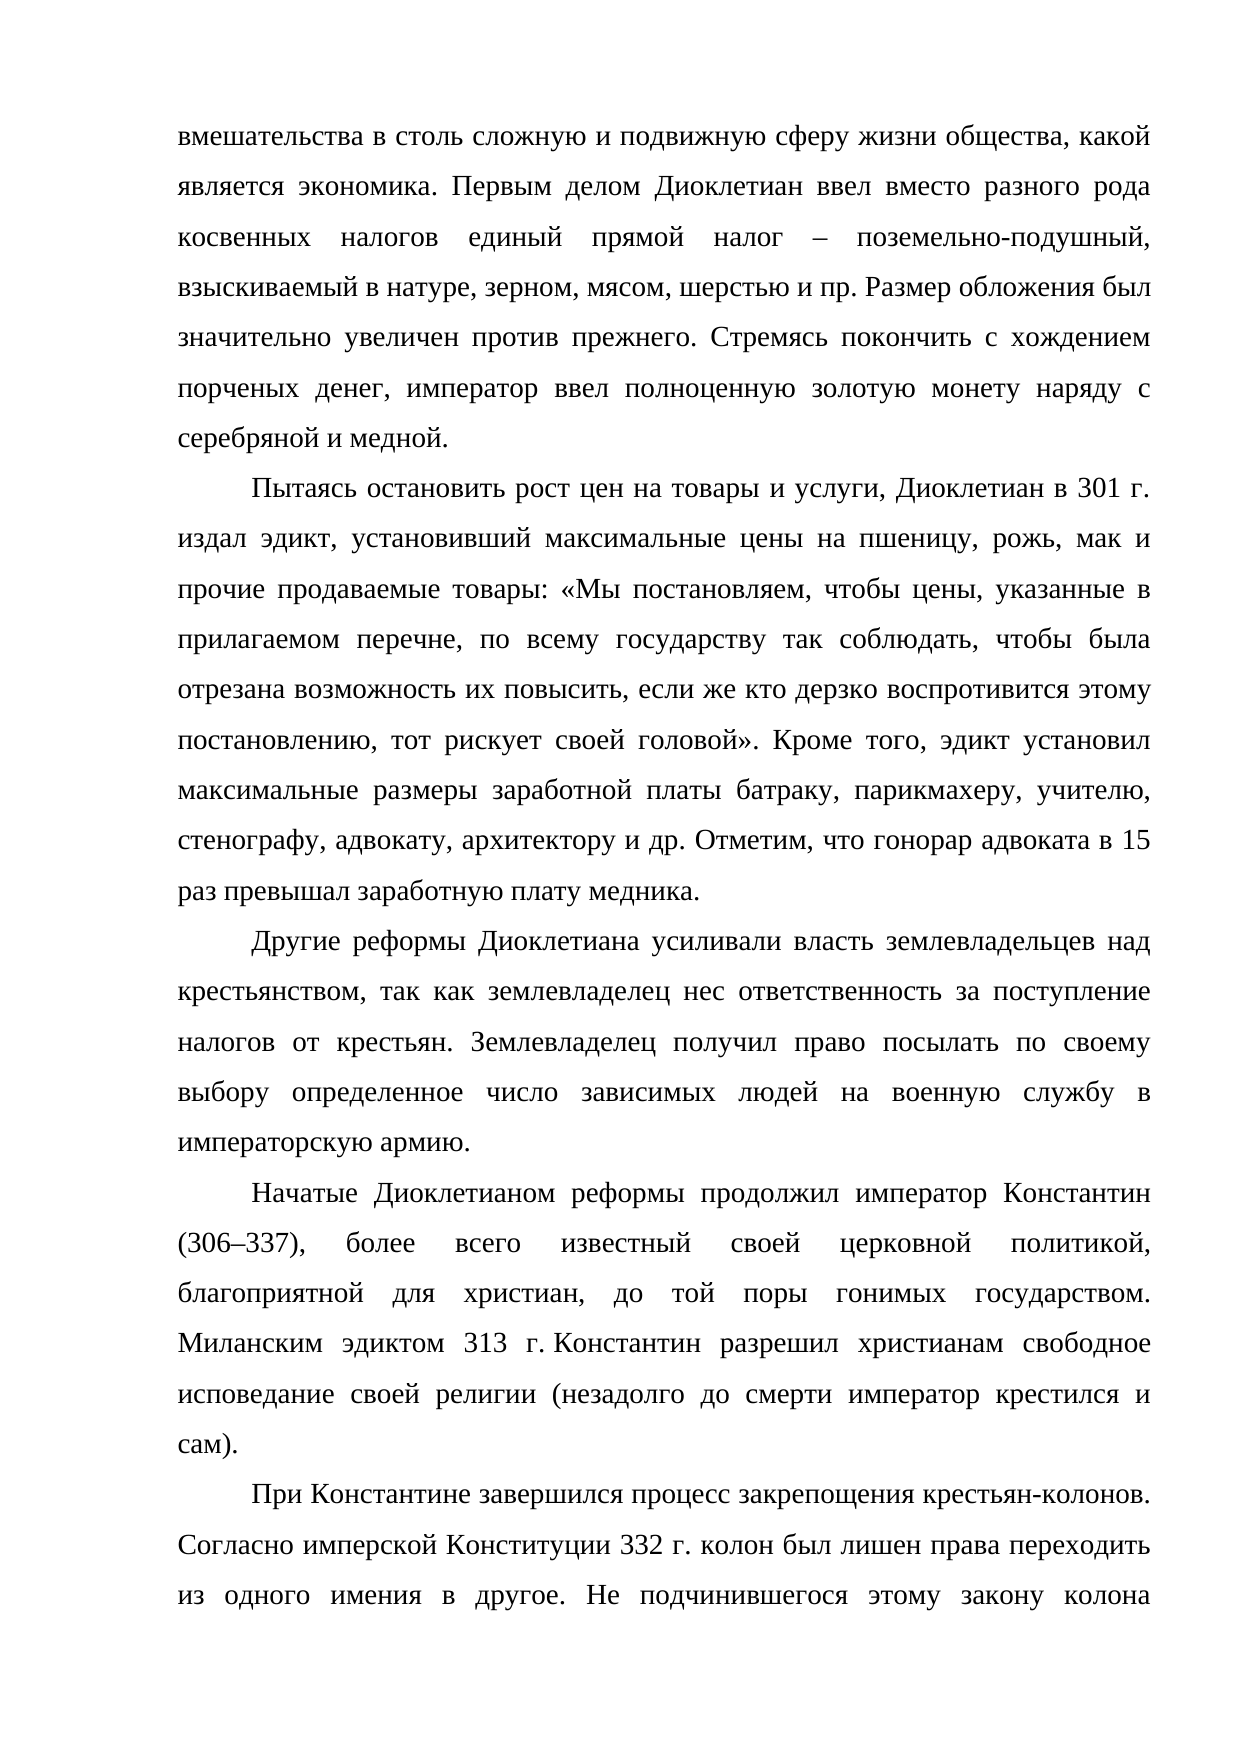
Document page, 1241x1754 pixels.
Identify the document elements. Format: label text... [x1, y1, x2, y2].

text Другие реформы Диоклетиана усиливали власть землевладельцев над крестьянством, так как землевладелец нес ответственность за поступление налогов от крестьян. Землевладелец получил право посылать по своему выбору определенное число зависимых людей на военную службу в императорскую армию. [177, 923, 1152, 1158]
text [177, 118, 1152, 453]
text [177, 1477, 1152, 1611]
text Пытаясь остановить рост цен на товары и услуги, Диоклетиан в . издал эдикт, установивший максимальные цены на пшеницу, рожь, мак и прочие продаваемые товары: «Мы постановляем, чтобы цены, указанные в прилагаемом перечне, по всему государству так соблюдать, чтобы была отрезана возможность их повысить, если же кто дерзко воспротивится этому постановлению, тот рискует своей головой». Кроме того, эдикт установил максимальные размеры заработной платы батраку, парикмахеру, учителю, стенографу, адвокату, архитектору и др. Отметим, что гонорар адвоката в 15 раз превышал заработную плату медника. [177, 470, 1152, 906]
text Начатые Диоклетианом реформы продолжил император Константин (306–337), более всего известный своей церковной политикой, благоприятной для христиан, до той поры гонимых государством. Миланским эдиктом 313 г. Константин разрешил христианам свободное исповедание своей религии (незадолго до смерти император крестился и сам). [177, 1175, 1152, 1460]
